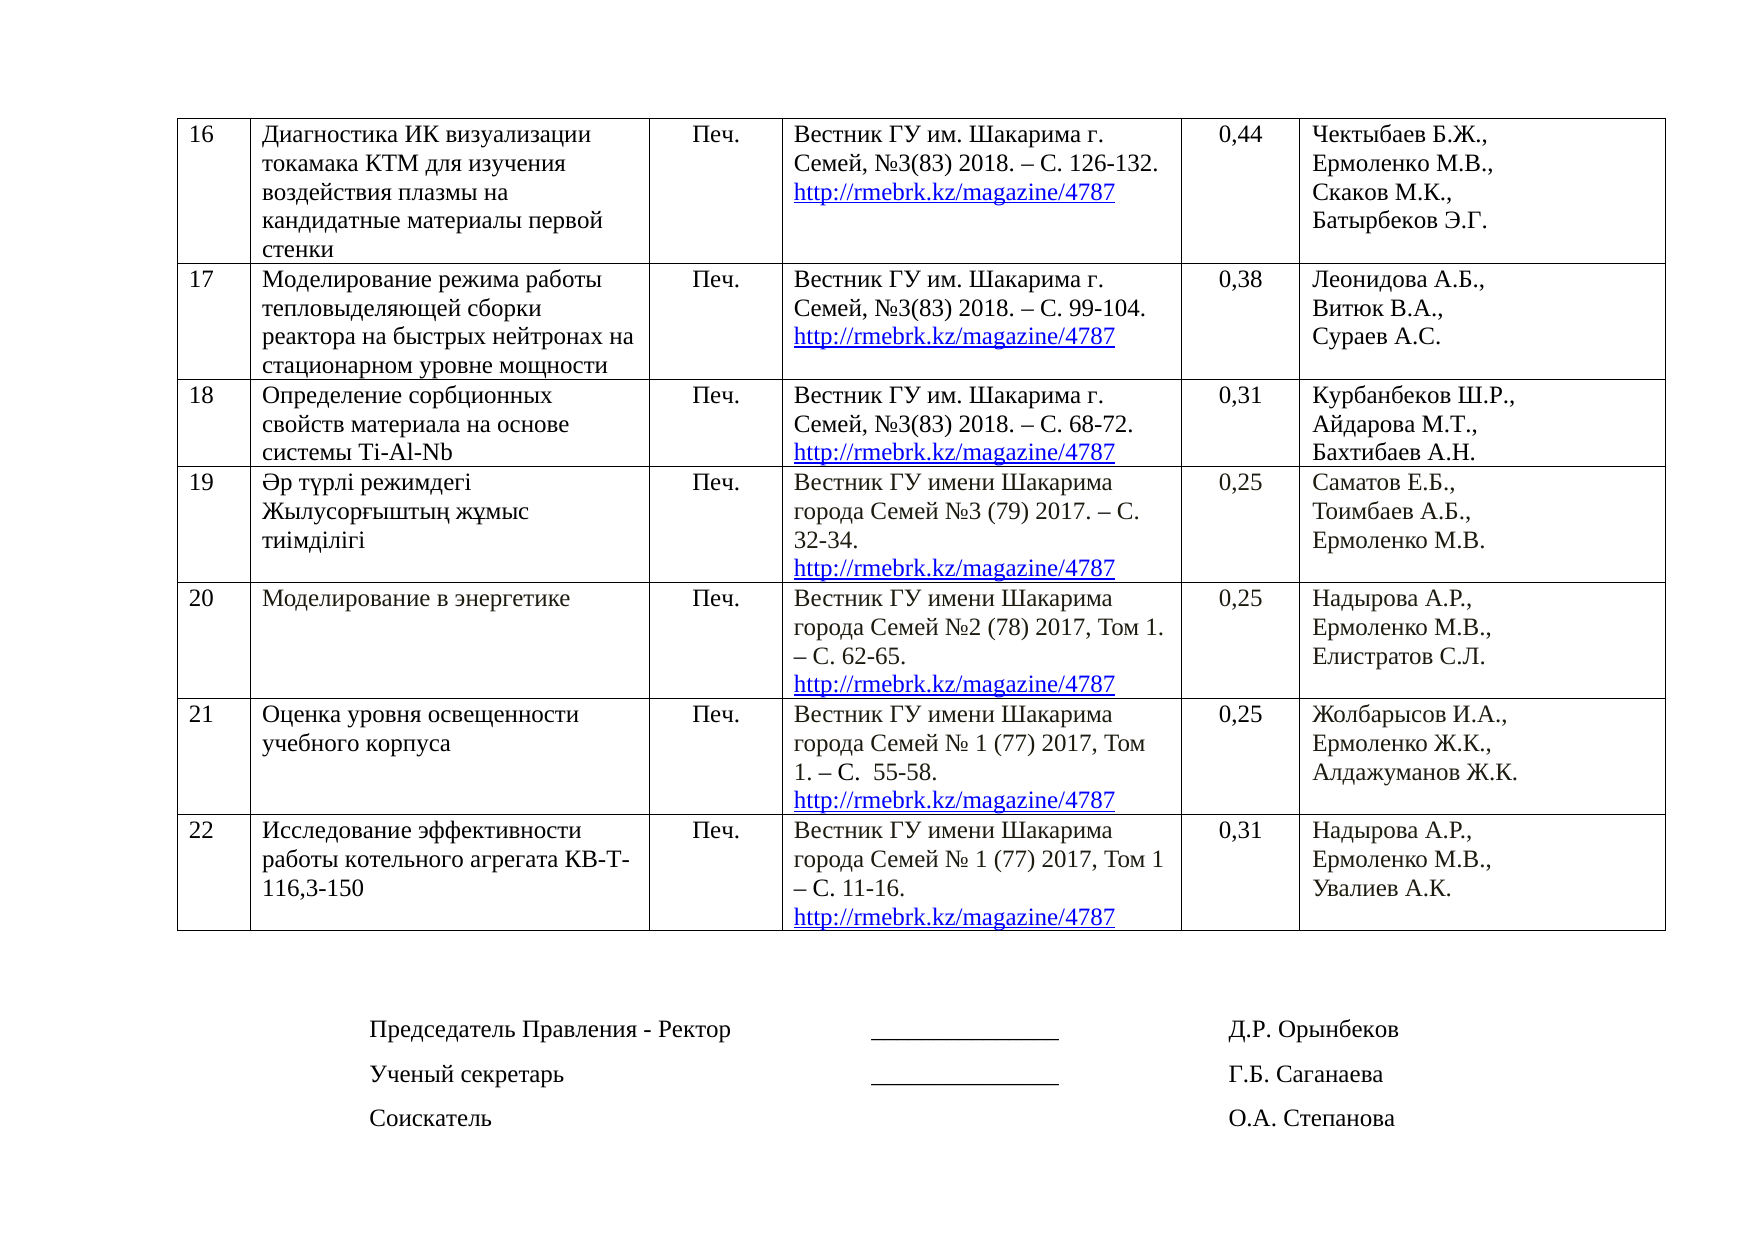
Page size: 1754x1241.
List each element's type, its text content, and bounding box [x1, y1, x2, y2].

table_cell Определение сорбционных свойств материала на основе системы Ti-Al-Nb [251, 380, 649, 466]
table_cell Леонидова А.Б., Витюк В.А., Сураев А.С. [1300, 264, 1665, 379]
table_cell 0,25 [1182, 467, 1299, 582]
table_cell Исследование эффективности работы котельного агрегата КВ-Т-116,3-150 [251, 815, 649, 930]
table_cell Диагностика ИК визуализации токамака КТМ для изучения воздействия плазмы на кандидатные материалы первой стенки [251, 119, 649, 263]
table_cell Әр түрлі режимдегі Жылусорғыштың жұмыс тиімділігі [251, 467, 649, 582]
table_cell Оценка уровня освещенности учебного корпуса [251, 699, 649, 814]
table_cell Вестник ГУ имени Шакарима города Семей №3 (79) 2017. – С. 32-34. http://rmebrk.kz/magazine/4787 [783, 467, 1181, 582]
table_cell 21 [178, 699, 250, 814]
table_cell Печ. [650, 264, 782, 379]
table_cell Надырова А.Р., Ермоленко М.В., Увалиев А.К. [1300, 815, 1665, 930]
table_cell Вестник ГУ имени Шакарима города Семей № 1 (77) 2017, Том 1. – С. 55-58. http://rmebrk.kz/magazine/4787 [783, 699, 1181, 814]
table_cell 0,25 [1182, 699, 1299, 814]
table_cell 19 [178, 467, 250, 582]
table_cell Моделирование режима работы тепловыделяющей сборки реактора на быстрых нейтронах на стационарном уровне мощности [251, 264, 649, 379]
table_cell 20 [178, 583, 250, 698]
table_cell Саматов Е.Б., Тоимбаев А.Б., Ермоленко М.В. [1300, 467, 1665, 582]
table_cell 17 [178, 264, 250, 379]
table_cell Печ. [650, 380, 782, 466]
table_cell Вестник ГУ имени Шакарима города Семей №2 (78) 2017, Том 1. – С. 62-65. http://rmebrk.kz/magazine/4787 [783, 583, 1181, 698]
table_cell Вестник ГУ им. Шакарима г. Семей, №3(83) 2018. – С. 126-132. http://rmebrk.kz/magazine/4787 [783, 119, 1181, 263]
table_cell Вестник ГУ им. Шакарима г. Семей, №3(83) 2018. – С. 99-104. http://rmebrk.kz/magazine/4787 [783, 264, 1181, 379]
table_cell Печ. [650, 467, 782, 582]
table_cell Печ. [650, 815, 782, 930]
table_cell Моделирование в энергетике [251, 583, 649, 698]
table_cell Печ. [650, 699, 782, 814]
table_cell Печ. [650, 119, 782, 263]
table_cell 0,31 [1182, 815, 1299, 930]
table_cell Надырова А.Р., Ермоленко М.В., Елистратов С.Л. [1300, 583, 1665, 698]
table_cell Жолбарысов И.А., Ермоленко Ж.К., Алдажуманов Ж.К. [1300, 699, 1665, 814]
table_cell Курбанбеков Ш.Р., Айдарова М.Т., Бахтибаев А.Н. [1300, 380, 1665, 466]
table_cell 22 [178, 815, 250, 930]
table_cell 16 [178, 119, 250, 263]
table_cell 0,38 [1182, 264, 1299, 379]
table_cell 18 [178, 380, 250, 466]
table_cell Вестник ГУ им. Шакарима г. Семей, №3(83) 2018. – С. 68-72. http://rmebrk.kz/magazine/4787 [783, 380, 1181, 466]
table_cell Вестник ГУ имени Шакарима города Семей № 1 (77) 2017, Том 1 – С. 11-16. http://rmebrk.kz/magazine/4787 [783, 815, 1181, 930]
table_cell Чектыбаев Б.Ж., Ермоленко М.В., Скаков М.К., Батырбеков Э.Г. [1300, 119, 1665, 263]
table_cell 0,25 [1182, 583, 1299, 698]
table_cell 0,31 [1182, 380, 1299, 466]
table_cell 0,44 [1182, 119, 1299, 263]
table_cell Печ. [650, 583, 782, 698]
